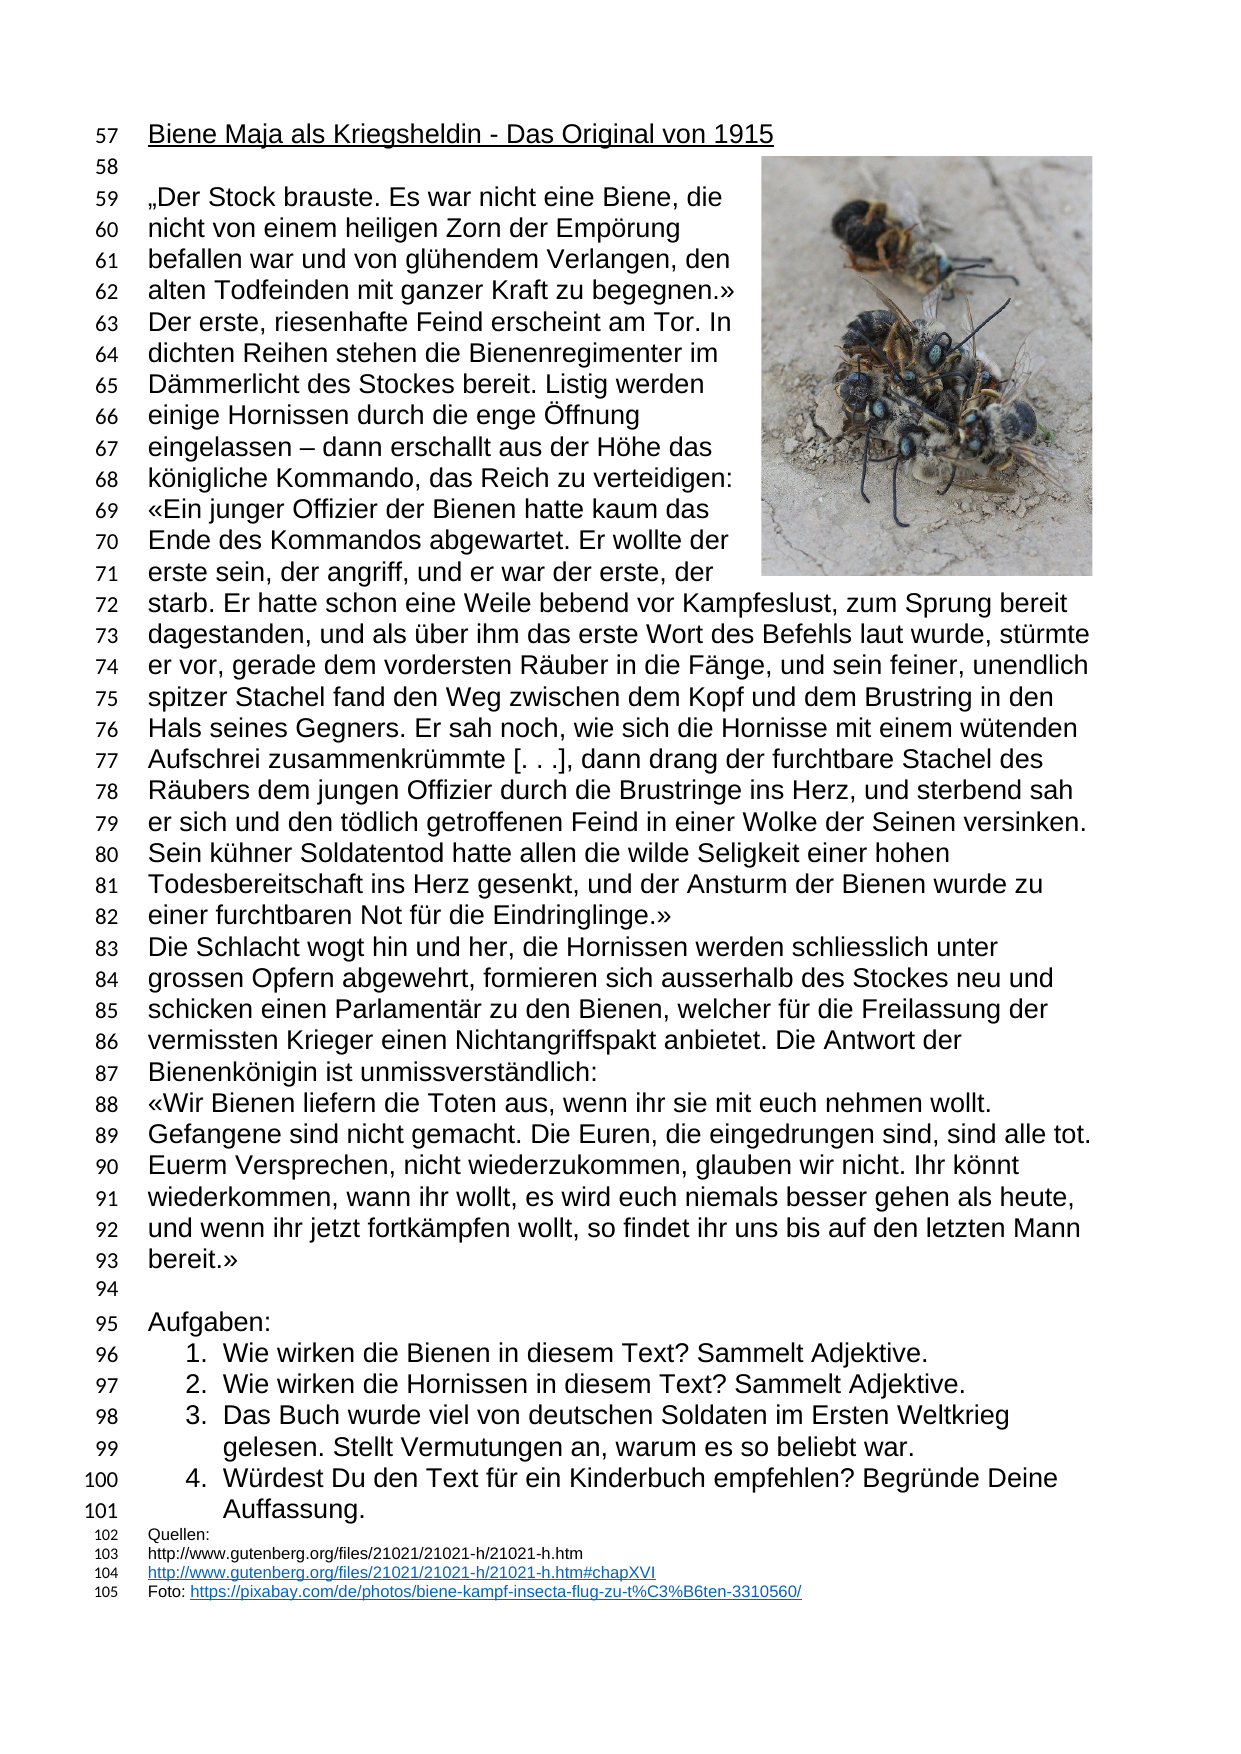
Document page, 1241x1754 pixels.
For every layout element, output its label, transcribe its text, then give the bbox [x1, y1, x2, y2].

text http://www.gutenberg.org/files/21021/21021-h/21021-h.htm [148, 1543, 1093, 1563]
text Foto: https://pixabay.com/de/photos/biene-kampf-insecta-flug-zu-t%C3%B6ten-3310560/ [148, 1582, 1093, 1601]
text Quellen: [148, 1524, 1093, 1543]
text Aufgaben: [148, 1306, 1093, 1337]
text «Ein junger Offizier der Bienen hatte kaum das Ende des Kommandos abgewartet. Er wollte der erste sein, der angriff, und er war der erste, der starb. Er hatte schon eine Weile bebend vor Kampfeslust, zum Sprung bereit dagestanden, und als über ihm das erste Wort des Befehls laut wurde, stürmte er vor, gerade dem vordersten Räuber in die Fänge, und sein feiner, unendlich spitzer Stachel fand den Weg zwischen dem Kopf und dem Brustring in den Hals seines Gegners. Er sah noch, wie sich die Hornisse mit einem wütenden Aufschrei zusammenkrümmte [. . .], dann drang der furchtbare Stachel des Räubers dem jungen Offizier durch die Brustringe ins Herz, und sterbend sah er sich und den tödlich getroffenen Feind in einer Wolke der Seinen versinken. Sein kühner Soldatentod hatte allen die wilde Seligkeit einer hohen Todesbereitschaft ins Herz gesenkt, und der Ansturm der Bienen wurde zu einer furchtbaren Not für die Eindringlinge.» [148, 493, 1093, 931]
list Wie wirken die Bienen in diesem Text? Sammelt Adjektive. [185, 1337, 1093, 1368]
text http://www.gutenberg.org/files/21021/21021-h/21021-h.htm#chapXVI [148, 1563, 1093, 1582]
text «Wir Bienen liefern die Toten aus, wenn ihr sie mit euch nehmen wollt. Gefangene sind nicht gemacht. Die Euren, die eingedrungen sind, sind alle tot. Euerm Versprechen, nicht wiederzukommen, glauben wir nicht. Ihr könnt wiederkommen, wann ihr wollt, es wird euch niemals besser gehen als heute, und wenn ihr jetzt fortkämpfen wollt, so findet ihr uns bis auf den letzten Mann bereit.» [148, 1087, 1093, 1274]
list Würdest Du den Text für ein Kinderbuch empfehlen? Begründe Deine Auffassung. [185, 1462, 1093, 1524]
picture [761, 156, 1093, 576]
text Der erste, riesenhafte Feind erscheint am Tor. In dichten Reihen stehen die Bienenregimenter im Dämmerlicht des Stockes bereit. Listig werden einige Hornissen durch die enge Öffnung eingelassen – dann erschallt aus der Höhe das königliche Kommando, das Reich zu verteidigen: [148, 306, 761, 493]
text „Der Stock brauste. Es war nicht eine Biene, die nicht von einem heiligen Zorn der Empörung befallen war und von glühendem Verlangen, den alten Todfeinden mit ganzer Kraft zu begegnen.» [148, 181, 761, 306]
subtitle Biene Maja als Kriegsheldin - Das Original von 1915 [148, 118, 1093, 149]
list Wie wirken die Hornissen in diesem Text? Sammelt Adjektive. [185, 1368, 1093, 1399]
text Die Schlacht wogt hin und her, die Hornissen werden schliesslich unter grossen Opfern abgewehrt, formieren sich ausserhalb des Stockes neu und schicken einen Parlamentär zu den Bienen, welcher für die Freilassung der vermissten Krieger einen Nichtangriffspakt anbietet. Die Antwort der Bienenkönigin ist unmissverständlich: [148, 931, 1093, 1087]
list Das Buch wurde viel von deutschen Soldaten im Ersten Weltkrieg gelesen. Stellt Vermutungen an, warum es so beliebt war. [185, 1399, 1093, 1462]
